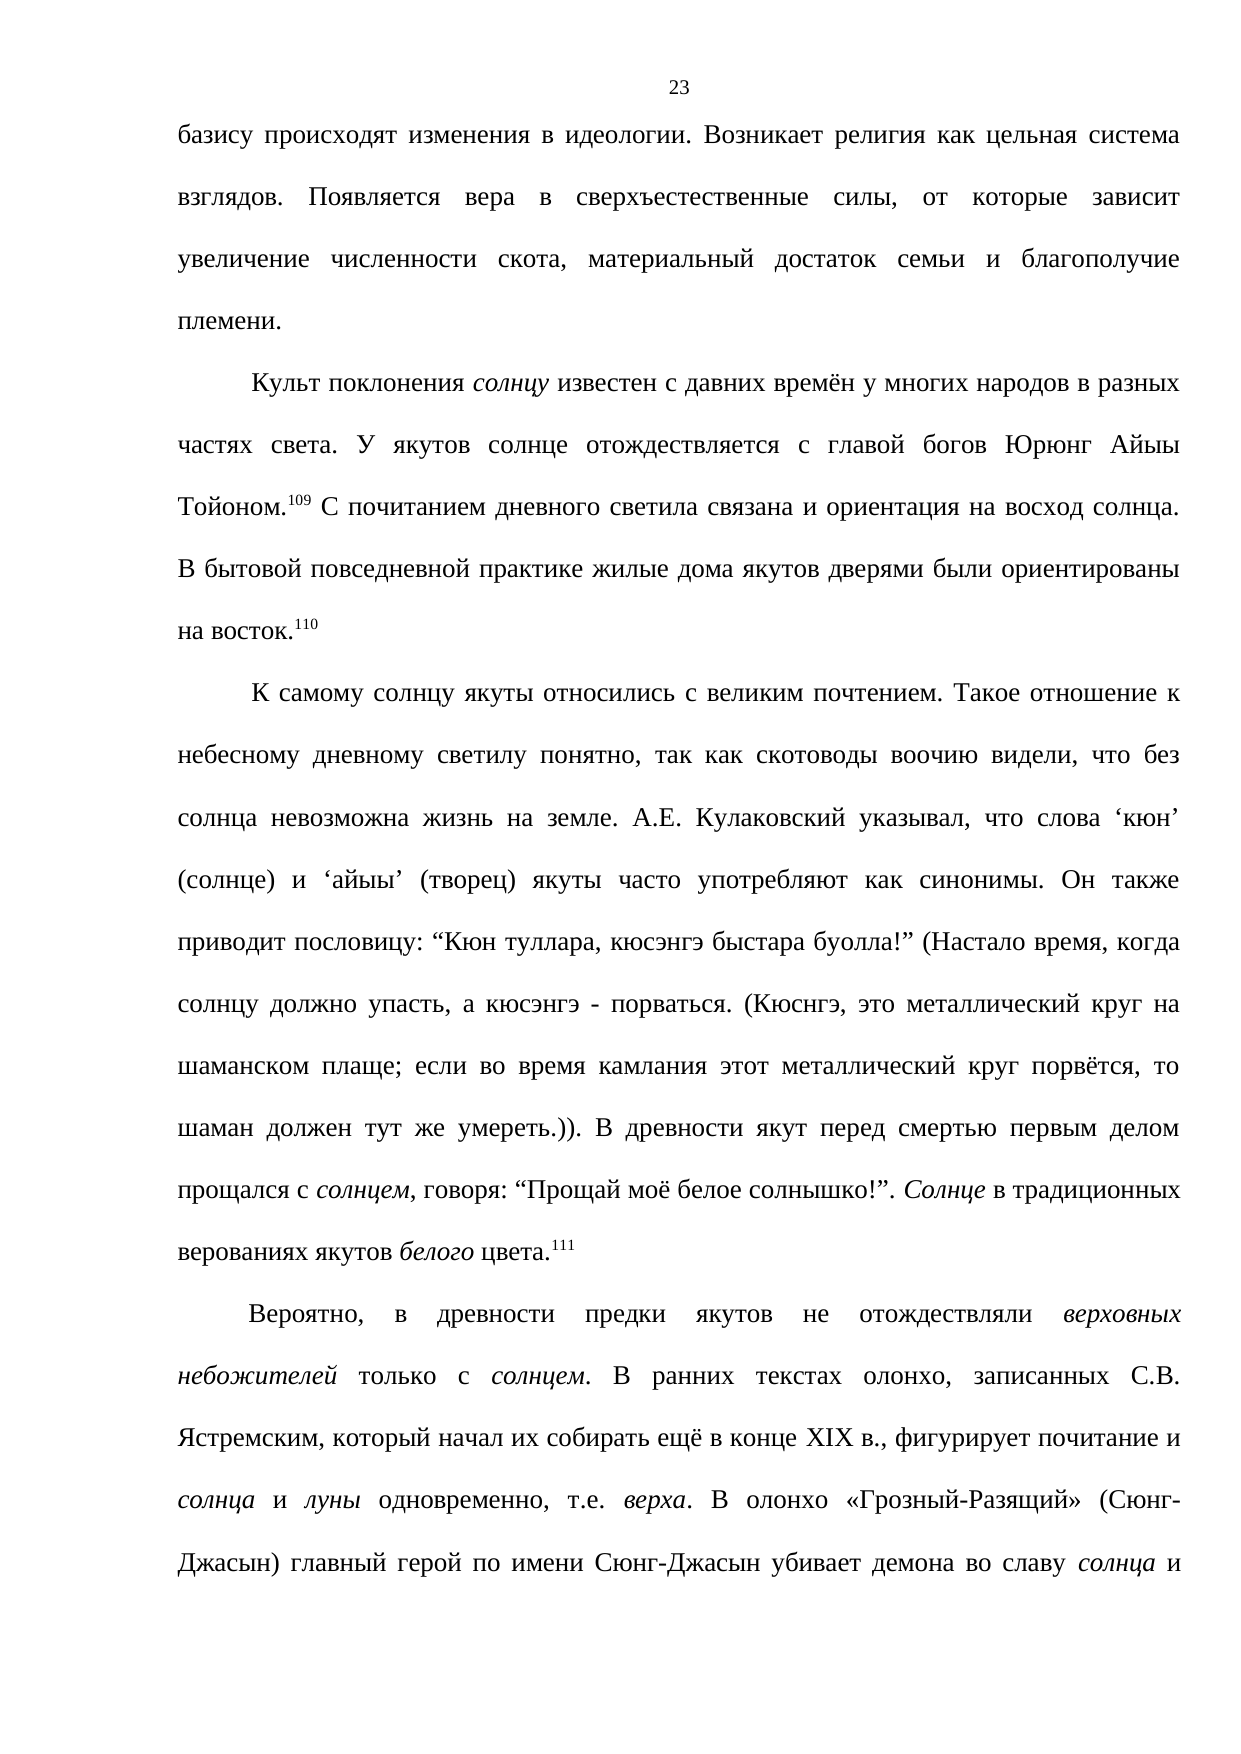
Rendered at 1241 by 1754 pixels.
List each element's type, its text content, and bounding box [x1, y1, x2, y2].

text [177, 118, 1181, 335]
text Культ поклонения солнцу известен с давних времён у многих народов в разных частях света. У якутов солнце отождествляется с главой богов Юрюнг Айыы Тойоном. С почитанием дневного светила связана и ориентация на восход солнца. В бытовой повседневной практике жилые дома якутов дверями были ориентированы на восток. [177, 366, 1181, 646]
text К самому солнцу якуты относились с великим почтением. Такое отношение к небесному дневному светилу понятно, так как скотоводы воочию видели, что без солнца невозможна жизнь на земле. А.Е. Кулаковский указывал, что слова ‘кюн’ (солнце) и ‘айыы’ (творец) якуты часто употребляют как синонимы. Он также приводит пословицу: “Кюн туллара, кюсэнгэ быстара буолла!” (Настало время, когда солнцу должно упасть, а кюсэнгэ - порваться. (Кюснгэ, это металлический круг на шаманском плаще; если во время камлания этот металлический круг порвётся, то шаман должен тут же умереть.)). В древности якут перед смертью первым делом прощался с солнцем, говоря: “Прощай моё белое солнышко!”. Солнце в традиционных верованиях якутов белого цвета. [177, 677, 1181, 1267]
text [177, 1298, 1181, 1577]
